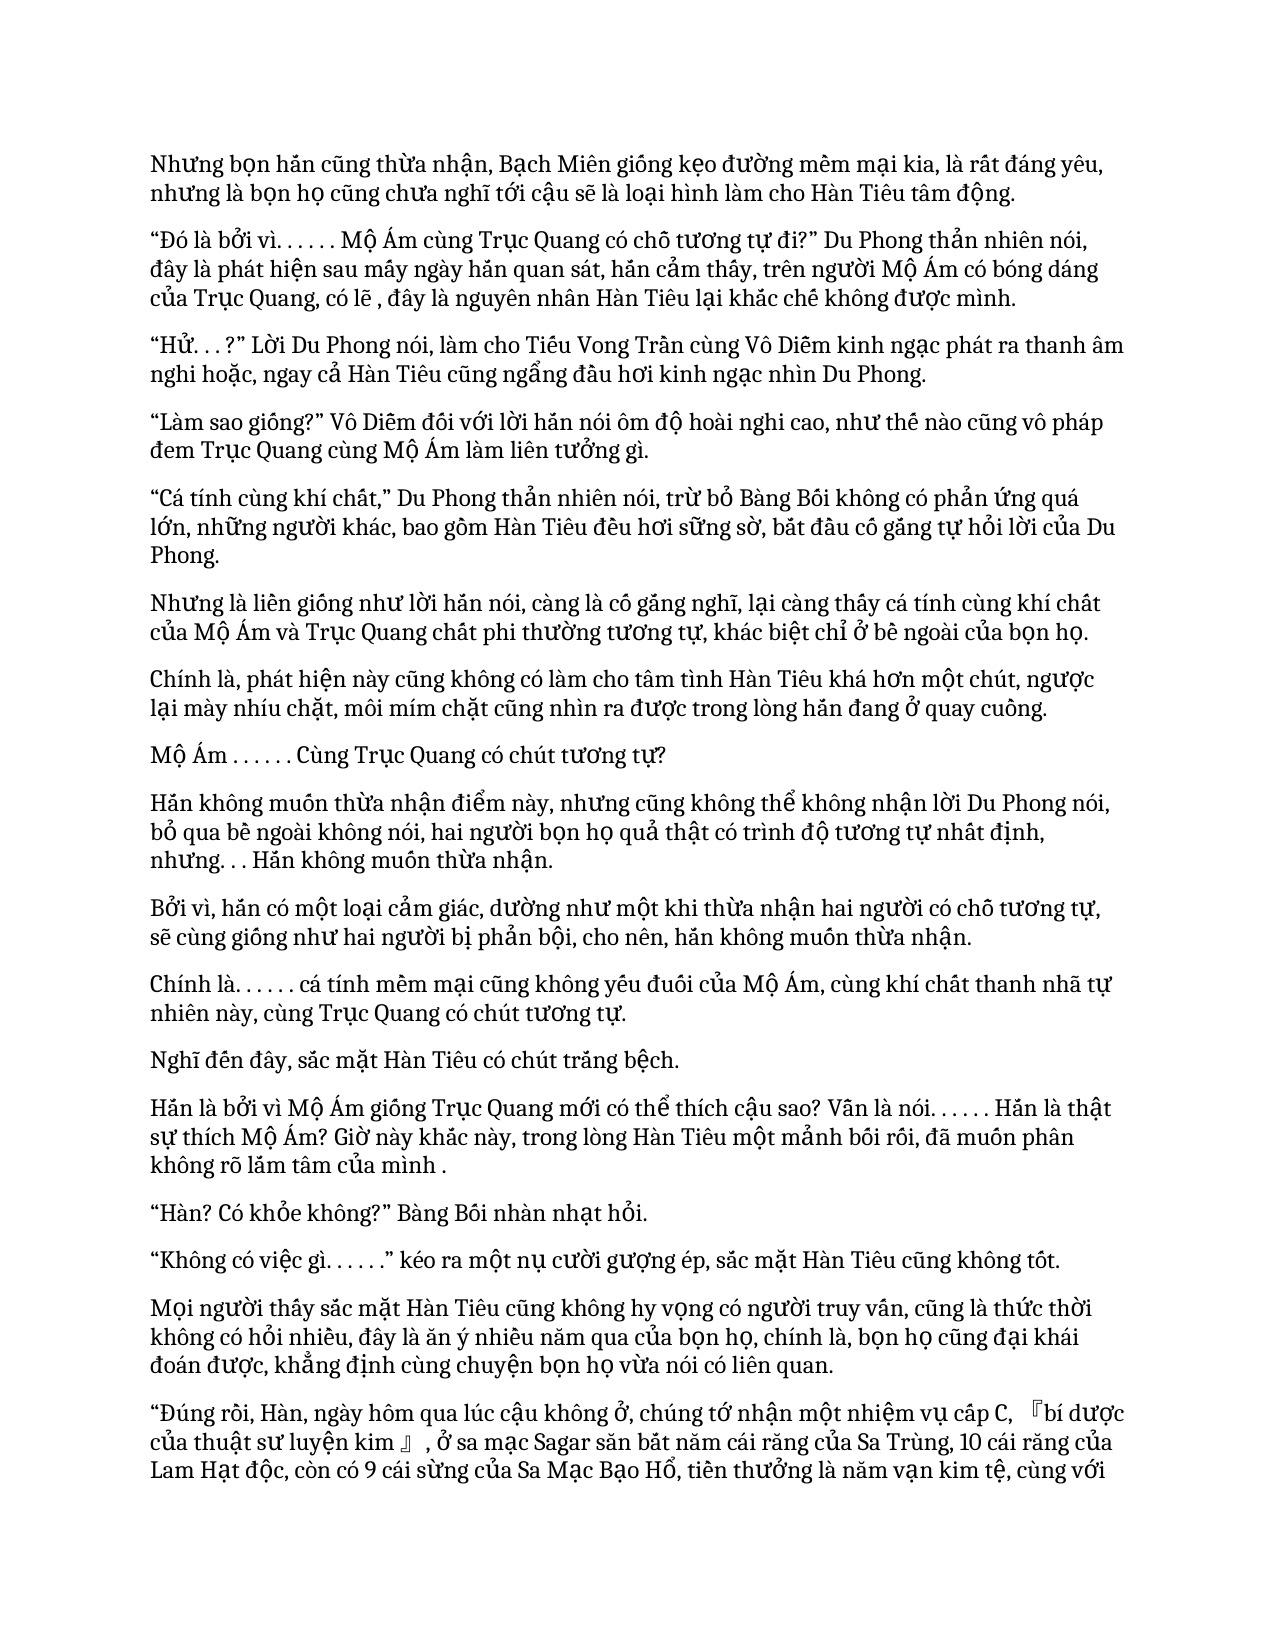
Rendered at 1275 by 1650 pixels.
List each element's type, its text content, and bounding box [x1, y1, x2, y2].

text “Đó là bởi vì. . . . . . Mộ Ám cùng Trục Quang có chỗ tương tự đi?” Du Phong thản nhiên nói, đây là phát hiện sau mấy ngày hắn quan sát, hắn cảm thấy, trên người Mộ Ám có bóng dáng của Trục Quang, có lẽ , đây là nguyên nhân Hàn Tiêu lại khắc chế không được mình. [150, 226, 1125, 312]
text “Làm sao giống?” Vô Diễm đối với lời hắn nói ôm độ hoài nghi cao, như thế nào cũng vô pháp đem Trục Quang cùng Mộ Ám làm liên tưởng gì. [150, 407, 1125, 465]
text “Không có việc gì. . . . . .” kéo ra một nụ cười gượng ép, sắc mặt Hàn Tiêu cũng không tốt. [150, 1246, 1125, 1275]
text Mọi người thấy sắc mặt Hàn Tiêu cũng không hy vọng có người truy vấn, cũng là thức thời không có hỏi nhiều, đây là ăn ý nhiều năm qua của bọn họ, chính là, bọn họ cũng đại khái đoán được, khẳng định cùng chuyện bọn họ vừa nói có liên quan. [150, 1294, 1125, 1380]
text Mộ Ám . . . . . . Cùng Trục Quang có chút tương tự? [150, 741, 1125, 770]
text Hắn là bởi vì Mộ Ám giống Trục Quang mới có thể thích cậu sao? Vẫn là nói. . . . . . Hắn là thật sự thích Mộ Ám? Giờ này khắc này, trong lòng Hàn Tiêu một mảnh bối rối, đã muốn phân không rõ lắm tâm của mình . [150, 1094, 1125, 1180]
text “Hử. . . ?” Lời Du Phong nói, làm cho Tiếu Vong Trần cùng Vô Diễm kinh ngạc phát ra thanh âm nghi hoặc, ngay cả Hàn Tiêu cũng ngẩng đầu hơi kinh ngạc nhìn Du Phong. [150, 331, 1125, 389]
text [150, 1399, 1125, 1485]
text Nghĩ đến đây, sắc mặt Hàn Tiêu có chút trắng bệch. [150, 1046, 1125, 1075]
text Nhưng là liền giống như lời hắn nói, càng là cố gắng nghĩ, lại càng thấy cá tính cùng khí chất của Mộ Ám và Trục Quang chất phi thường tương tự, khác biệt chỉ ở bề ngoài của bọn họ. [150, 589, 1125, 646]
text “Cá tính cùng khí chất,” Du Phong thản nhiên nói, trừ bỏ Bàng Bối không có phản ứng quá lớn, những người khác, bao gồm Hàn Tiêu đều hơi sững sờ, bắt đầu cố gắng tự hỏi lời của Du Phong. [150, 484, 1125, 570]
text Bởi vì, hắn có một loại cảm giác, dường như một khi thừa nhận hai người có chỗ tương tự, sẽ cùng giống như hai người bị phản bội, cho nên, hắn không muốn thừa nhận. [150, 894, 1125, 951]
text “Hàn? Có khỏe không?” Bàng Bối nhàn nhạt hỏi. [150, 1199, 1125, 1227]
text Chính là, phát hiện này cũng không có làm cho tâm tình Hàn Tiêu khá hơn một chút, ngược lại mày nhíu chặt, môi mím chặt cũng nhìn ra được trong lòng hắn đang ở quay cuồng. [150, 665, 1125, 722]
text Chính là. . . . . . cá tính mềm mại cũng không yếu đuối của Mộ Ám, cùng khí chất thanh nhã tự nhiên này, cùng Trục Quang có chút tương tự. [150, 970, 1125, 1027]
text Hắn không muốn thừa nhận điểm này, nhưng cũng không thể không nhận lời Du Phong nói, bỏ qua bề ngoài không nói, hai người bọn họ quả thật có trình độ tương tự nhất định, nhưng. . . Hắn không muốn thừa nhận. [150, 789, 1125, 875]
text Nhưng bọn hắn cũng thừa nhận, Bạch Miên giống kẹo đường mềm mại kia, là rất đáng yêu, nhưng là bọn họ cũng chưa nghĩ tới cậu sẽ là loại hình làm cho Hàn Tiêu tâm động. [150, 150, 1125, 207]
